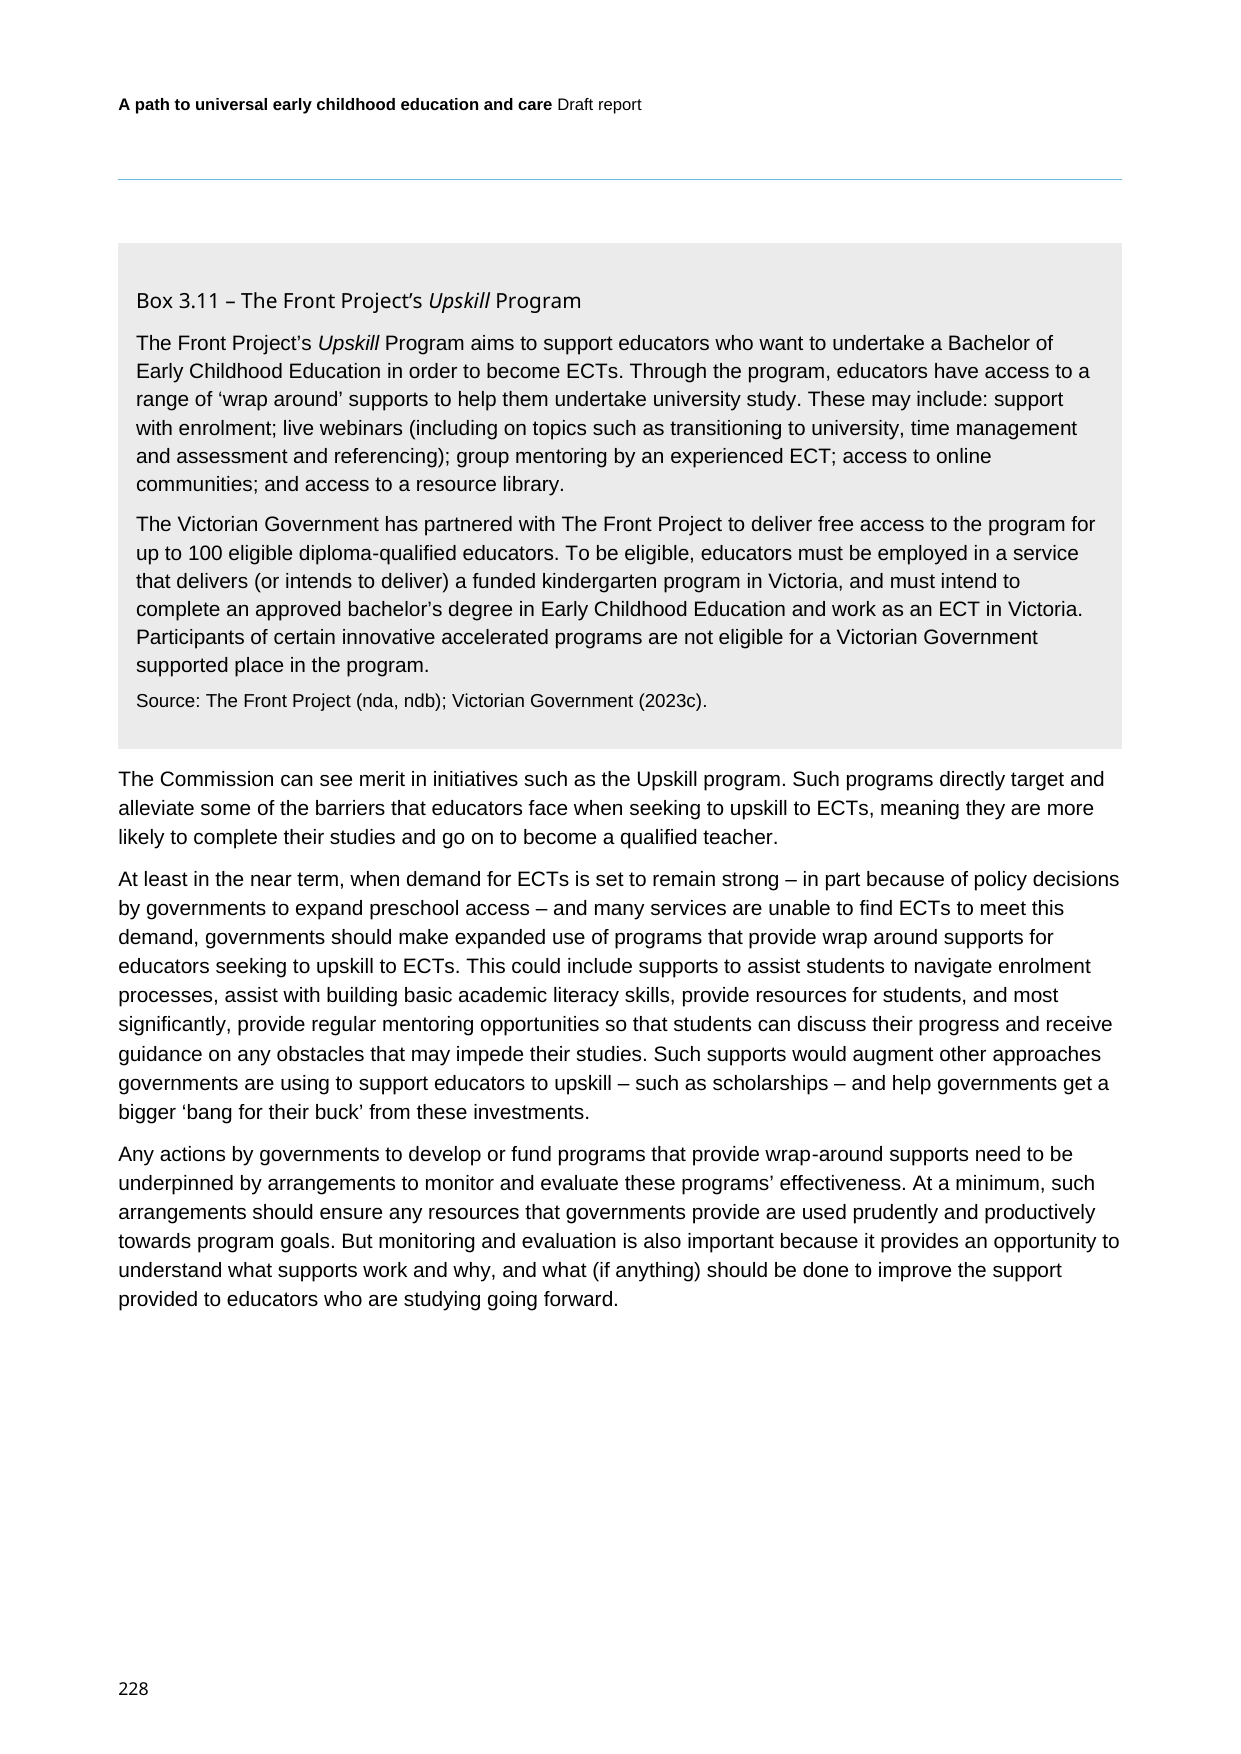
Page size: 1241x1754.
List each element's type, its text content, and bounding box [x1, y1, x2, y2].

text At least in the near term, when demand for ECTs is set to remain strong – in part because of policy decisions by governments to expand preschool access – and many services are unable to find ECTs to meet this demand, governments should make expanded use of programs that provide wrap around supports for educators seeking to upskill to ECTs. This could include supports to assist students to navigate enrolment processes, assist with building basic academic literacy skills, provide resources for students, and most significantly, provide regular mentoring opportunities so that students can discuss their progress and receive guidance on any obstacles that may impede their studies. Such supports would augment other approaches governments are using to support educators to upskill – such as scholarships – and help governments get a bigger ‘bang for their buck’ from these investments. [118, 861, 1122, 1124]
text Any actions by governments to develop or fund programs that provide wrap-around supports need to be underpinned by arrangements to monitor and evaluate these programs’ effectiveness. At a minimum, such arrangements should ensure any resources that governments provide are used prudently and productively towards program goals. But monitoring and evaluation is also important because it provides an opportunity to understand what supports work and why, and what (if anything) should be done to improve the support provided to educators who are studying going forward. [118, 1136, 1122, 1311]
table_header Box 3.11 – The Front Project’s Upskill Program The Front Project’s Upskill Program aims to support educators who want to undertake a Bachelor of Early Childhood Education in order to become ECTs. Through the program, educators have access to a range of ‘wrap around’ supports to help them undertake university study. These may include: support with enrolment; live webinars (including on topics such as transitioning to university, time management and assessment and referencing); group mentoring by an experienced ECT; access to online communities; and access to a resource library. The Victorian Government has partnered with The Front Project to deliver free access to the program for up to 100 eligible diploma-qualified educators. To be eligible, educators must be employed in a service that delivers (or intends to deliver) a funded kindergarten program in Victoria, and must intend to complete an approved bachelor’s degree in Early Childhood Education and work as an ECT in Victoria. Participants of certain innovative accelerated programs are not eligible for a Victorian Government supported place in the program. Source: The Front Project (nda, ndb); Victorian Government (2023c). [118, 243, 1122, 749]
text The Commission can see merit in initiatives such as the Upskill program. Such programs directly target and alleviate some of the barriers that educators face when seeking to upskill to ECTs, meaning they are more likely to complete their studies and go on to become a qualified teacher. [118, 761, 1122, 849]
